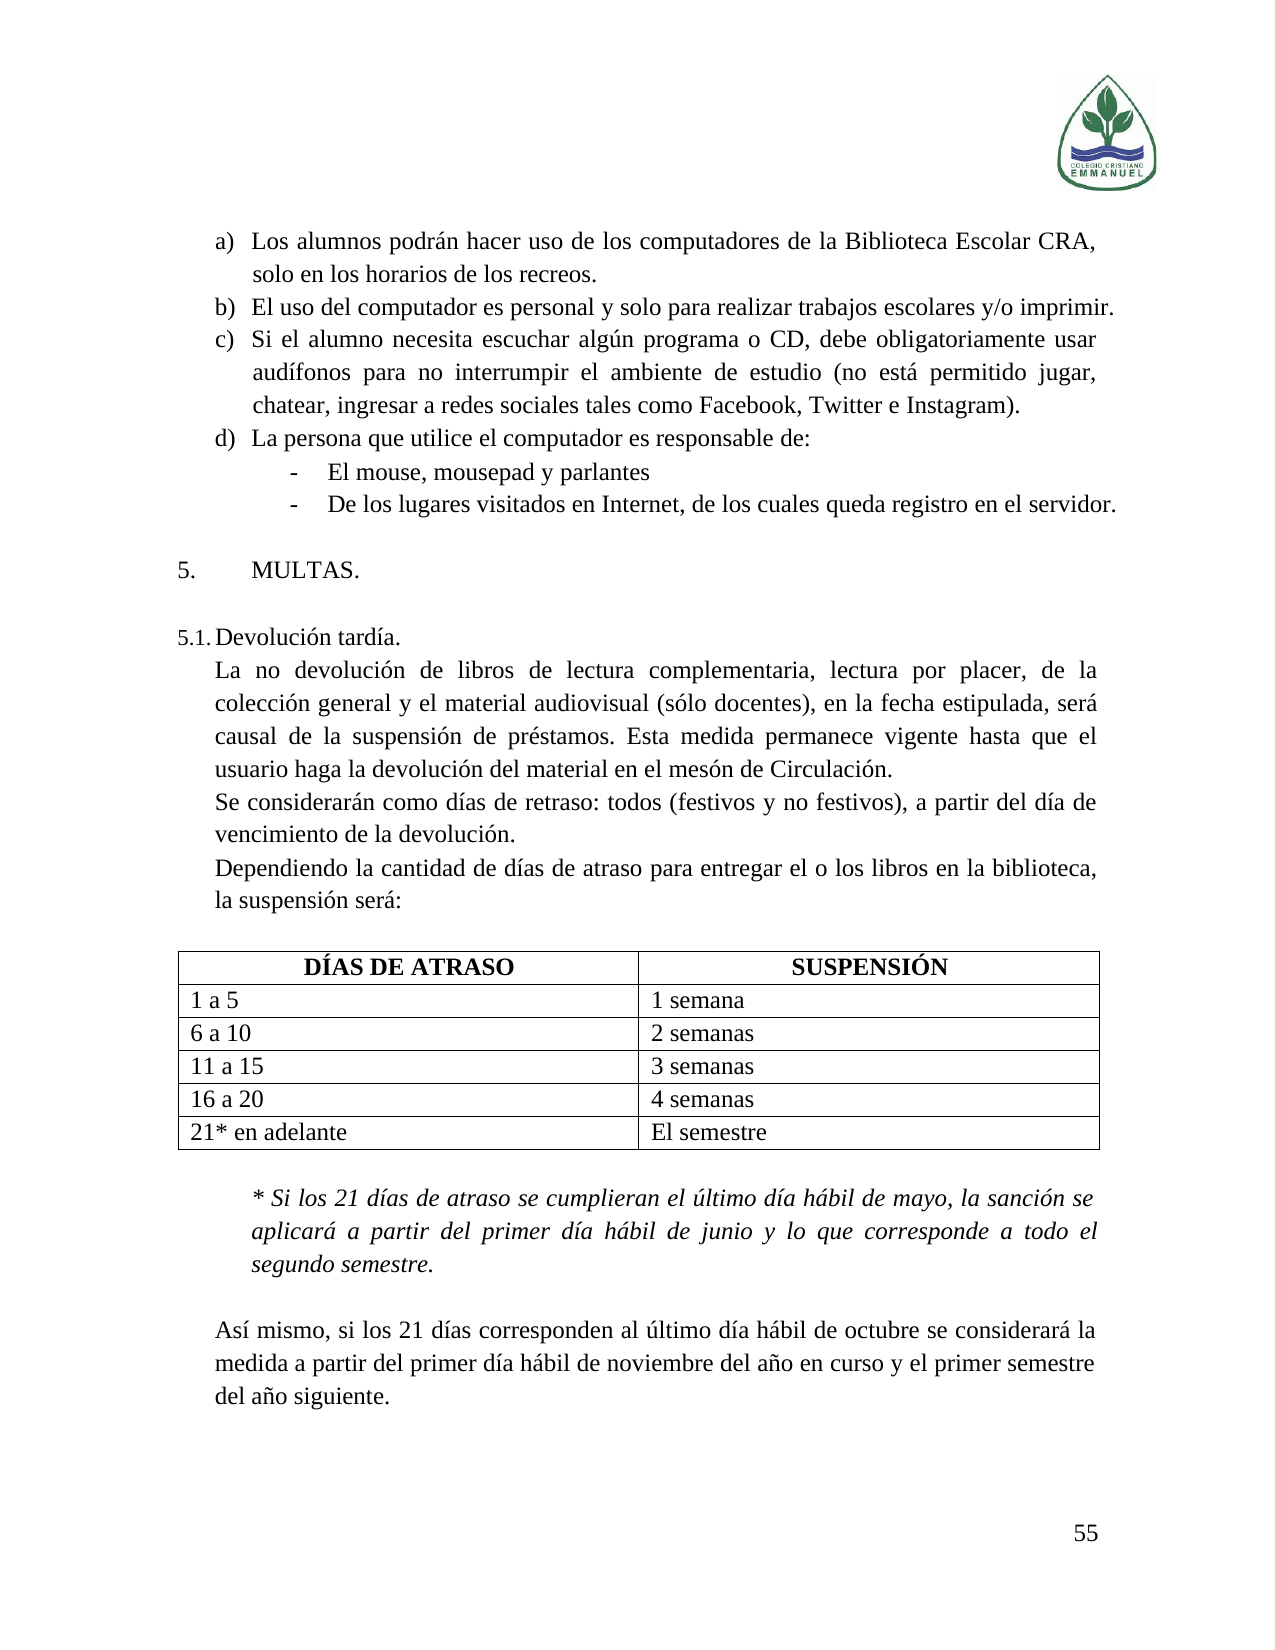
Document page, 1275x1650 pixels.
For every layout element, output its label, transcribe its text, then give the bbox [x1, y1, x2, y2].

list Si el alumno necesita escuchar algún programa o CD, debe obligatoriamente usar audífonos para no interrumpir el ambiente de estudio (no está permitido jugar, chatear, ingresar a redes sociales tales como Facebook, Twitter e Instagram). [215, 324, 1097, 419]
table_cell 2 semanas [639, 1018, 1099, 1050]
table_cell 11 a 15 [179, 1051, 638, 1083]
table_cell 4 semanas [639, 1084, 1099, 1116]
table_cell 16 a 20 [179, 1084, 638, 1116]
table_header DÍAS DE ATRASO [179, 952, 638, 984]
list El uso del computador es personal y solo para realizar trabajos escolares y/o imprimir. [214, 292, 1121, 320]
text La no devolución de libros de lectura complementaria, lectura por placer, de la colección general y el material audiovisual (sólo docentes), en la fecha estipulada, será causal de la suspensión de préstamos. Esta medida permanece vigente hasta que el usuario haga la devolución del material en el mesón de Circulación. [214, 655, 1097, 783]
list El mouse, mousepad y parlantes [289, 457, 1121, 485]
list De los lugares visitados en Internet, de los cuales queda registro en el servidor. [289, 489, 1121, 518]
text Dependiendo la cantidad de días de atraso para entregar el o los libros en la biblioteca, la suspensión será: [214, 853, 1097, 914]
picture [1057, 74, 1157, 191]
list Devolución tardía. [177, 622, 1121, 650]
text Se considerarán como días de retraso: todos (festivos y no festivos), a partir del día de vencimiento de la devolución. [214, 787, 1097, 848]
list Los alumnos podrán hacer uso de los computadores de la Biblioteca Escolar CRA, solo en los horarios de los recreos. [215, 226, 1097, 287]
table_cell 6 a 10 [179, 1018, 638, 1050]
table_cell 3 semanas [639, 1051, 1099, 1083]
list La persona que utilice el computador es responsable de: [214, 423, 1121, 452]
table_cell 1 a 5 [179, 985, 638, 1017]
list MULTAS. [177, 556, 1121, 584]
table_header SUSPENSIÓN [639, 952, 1099, 984]
table_cell El semestre [639, 1117, 1099, 1149]
text * Si los 21 días de atraso se cumplieran el último día hábil de mayo, la sanción se aplicará a partir del primer día hábil de junio y lo que corresponde a todo el segundo semestre. [251, 1183, 1098, 1278]
table_cell 1 semana [639, 985, 1099, 1017]
table_cell 21* en adelante [179, 1117, 638, 1149]
text Así mismo, si los 21 días corresponden al último día hábil de octubre se considerará la medida a partir del primer día hábil de noviembre del año en curso y el primer semestre del año siguiente. [214, 1315, 1097, 1410]
